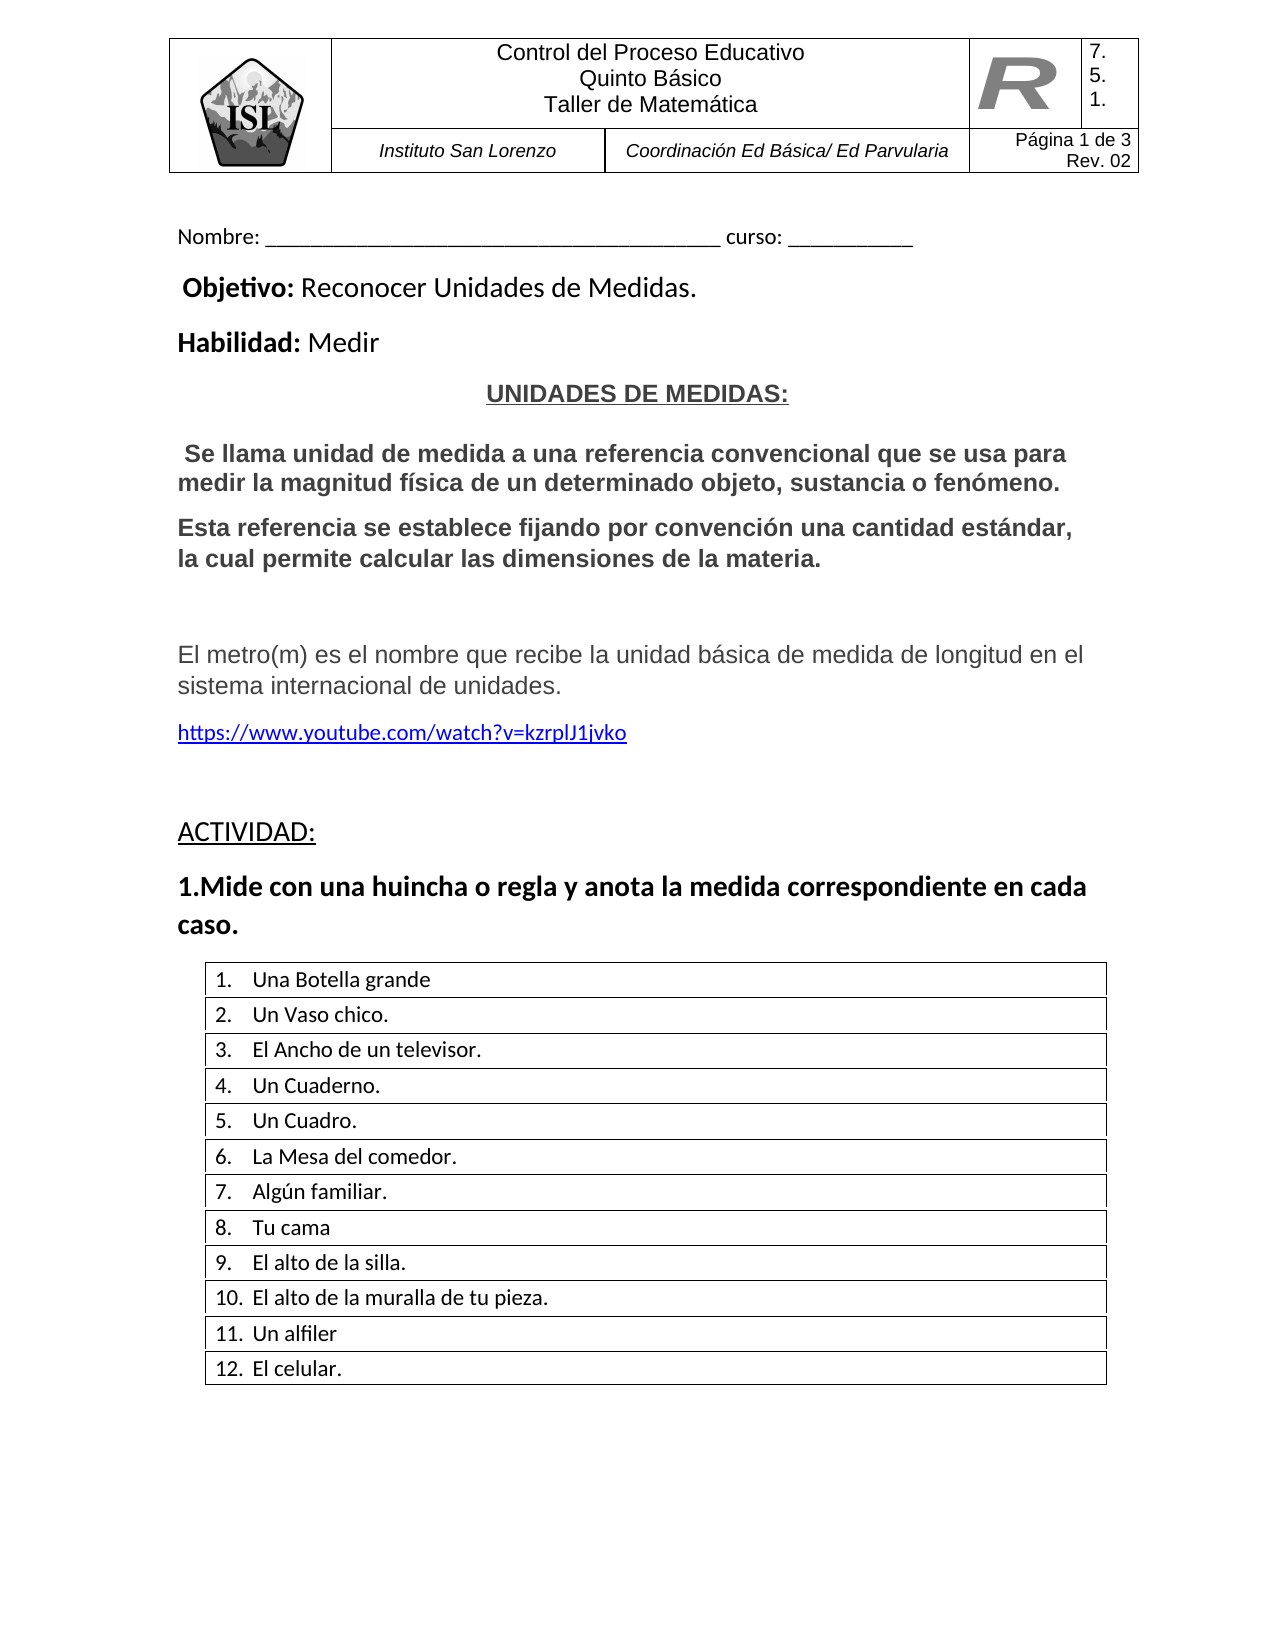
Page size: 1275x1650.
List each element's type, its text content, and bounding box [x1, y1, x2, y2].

text 1.Mide con una huincha o regla y anota la medida correspondiente en cada caso. [177, 868, 1098, 942]
list El alto de la muralla de tu pieza. [206, 1281, 1106, 1313]
list La Mesa del comedor. [206, 1140, 1106, 1172]
list Un Vaso chico. [206, 998, 1106, 1030]
text Esta referencia se establece fijando por convención una cantidad estándar, la cual permite calcular las dimensiones de la materia. [177, 513, 1098, 573]
text El metro(m) es el nombre que recibe la unidad básica de medida de longitud en el sistema internacional de unidades. [177, 639, 1098, 699]
list El Ancho de un televisor. [206, 1034, 1106, 1066]
list Un Cuaderno. [206, 1069, 1106, 1101]
list Algún familiar. [206, 1175, 1106, 1207]
text Nombre: ________________________________________ curso: ___________ [177, 222, 1098, 250]
text Habilidad: Medir [177, 324, 1098, 359]
list El alto de la silla. [206, 1246, 1106, 1278]
list Una Botella grande [206, 963, 1106, 995]
text Objetivo: Reconocer Unidades de Medidas. [177, 269, 1098, 304]
text ACTIVIDAD: [177, 813, 1098, 848]
list Tu cama [206, 1211, 1106, 1243]
picture [197, 55, 308, 170]
text UNIDADES DE MEDIDAS: [177, 379, 1098, 408]
list Un Cuadro. [206, 1104, 1106, 1136]
list El celular. [206, 1352, 1106, 1384]
list Un alfiler [206, 1317, 1106, 1349]
text Se llama unidad de medida a una referencia convencional que se usa para medir la magnitud física de un determinado objeto, sustancia o fenómeno. [177, 439, 1098, 496]
text https://www.youtube.com/watch?v=kzrplJ1jvko [177, 718, 1098, 746]
